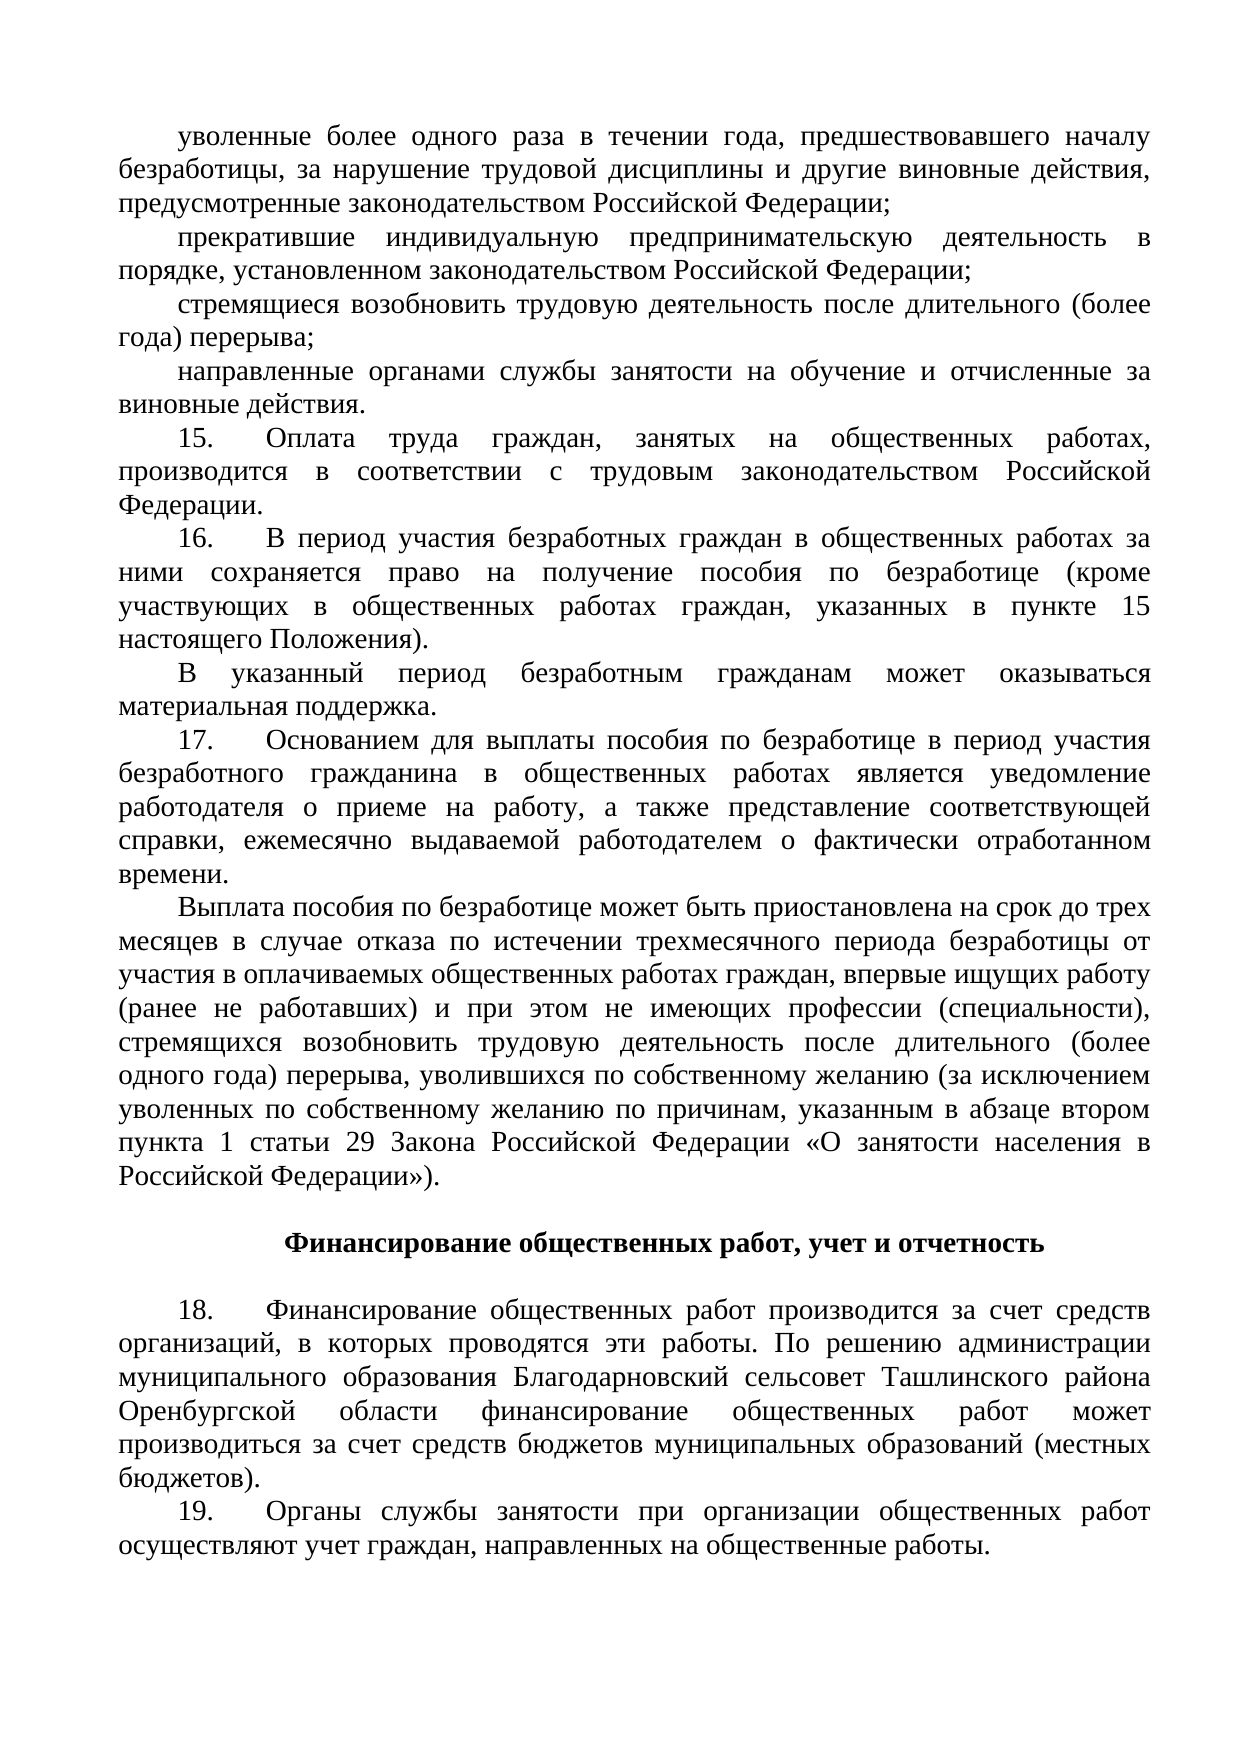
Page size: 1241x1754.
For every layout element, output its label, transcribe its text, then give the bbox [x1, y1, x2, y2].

list Органы службы занятости при организации общественных работ осуществляют учет граждан, направленных на общественные работы. [118, 1493, 1152, 1560]
list Финансирование общественных работ производится за счет средств организаций, в которых проводятся эти работы. По решению администрации муниципального образования Благодарновский сельсовет Ташлинского района Оренбургской области финансирование общественных работ может производиться за счет средств бюджетов муниципальных образований (местных бюджетов). [118, 1292, 1152, 1493]
list стремящиеся возобновить трудовую деятельность после длительного (более года) перерыва; [118, 286, 1152, 353]
list прекратившие индивидуальную предпринимательскую деятельность в порядке, установленном законодательством Российской Федерации; [118, 219, 1152, 286]
list Выплата пособия по безработице может быть приостановлена на срок до трех месяцев в случае отказа по истечении трехмесячного периода безработицы от участия в оплачиваемых общественных работах граждан, впервые ищущих работу (ранее не работавших) и при этом не имеющих профессии (специальности), стремящихся возобновить трудовую деятельность после длительного (более одного года) перерыва, уволившихся по собственному желанию (за исключением уволенных по собственному желанию по причинам, указанным в абзаце втором пункта 1 статьи 29 Закона Российской Федерации «О занятости населения в Российской Федерации»). [118, 889, 1152, 1191]
list направленные органами службы занятости на обучение и отчисленные за виновные действия. [118, 353, 1152, 420]
list Основанием для выплаты пособия по безработице в период участия безработного гражданина в общественных работах является уведомление работодателя о приеме на работу, а также представление соответствующей справки, ежемесячно выдаваемой работодателем о фактически отработанном времени. [118, 722, 1152, 889]
list Оплата труда граждан, занятых на общественных работах, производится в соответствии с трудовым законодательством Российской Федерации. [118, 420, 1152, 521]
list В период участия безработных граждан в общественных работах за ними сохраняется право на получение пособия по безработице (кроме участвующих в общественных работах граждан, указанных в пункте 15 настоящего Положения). [118, 521, 1152, 655]
list уволенные более одного раза в течении года, предшествовавшего началу безработицы, за нарушение трудовой дисциплины и другие виновные действия, предусмотренные законодательством Российской Федерации; [118, 118, 1152, 219]
list Финансирование общественных работ, учет и отчетность [118, 1225, 1152, 1258]
list В указанный период безработным гражданам может оказываться материальная поддержка. [118, 655, 1152, 722]
